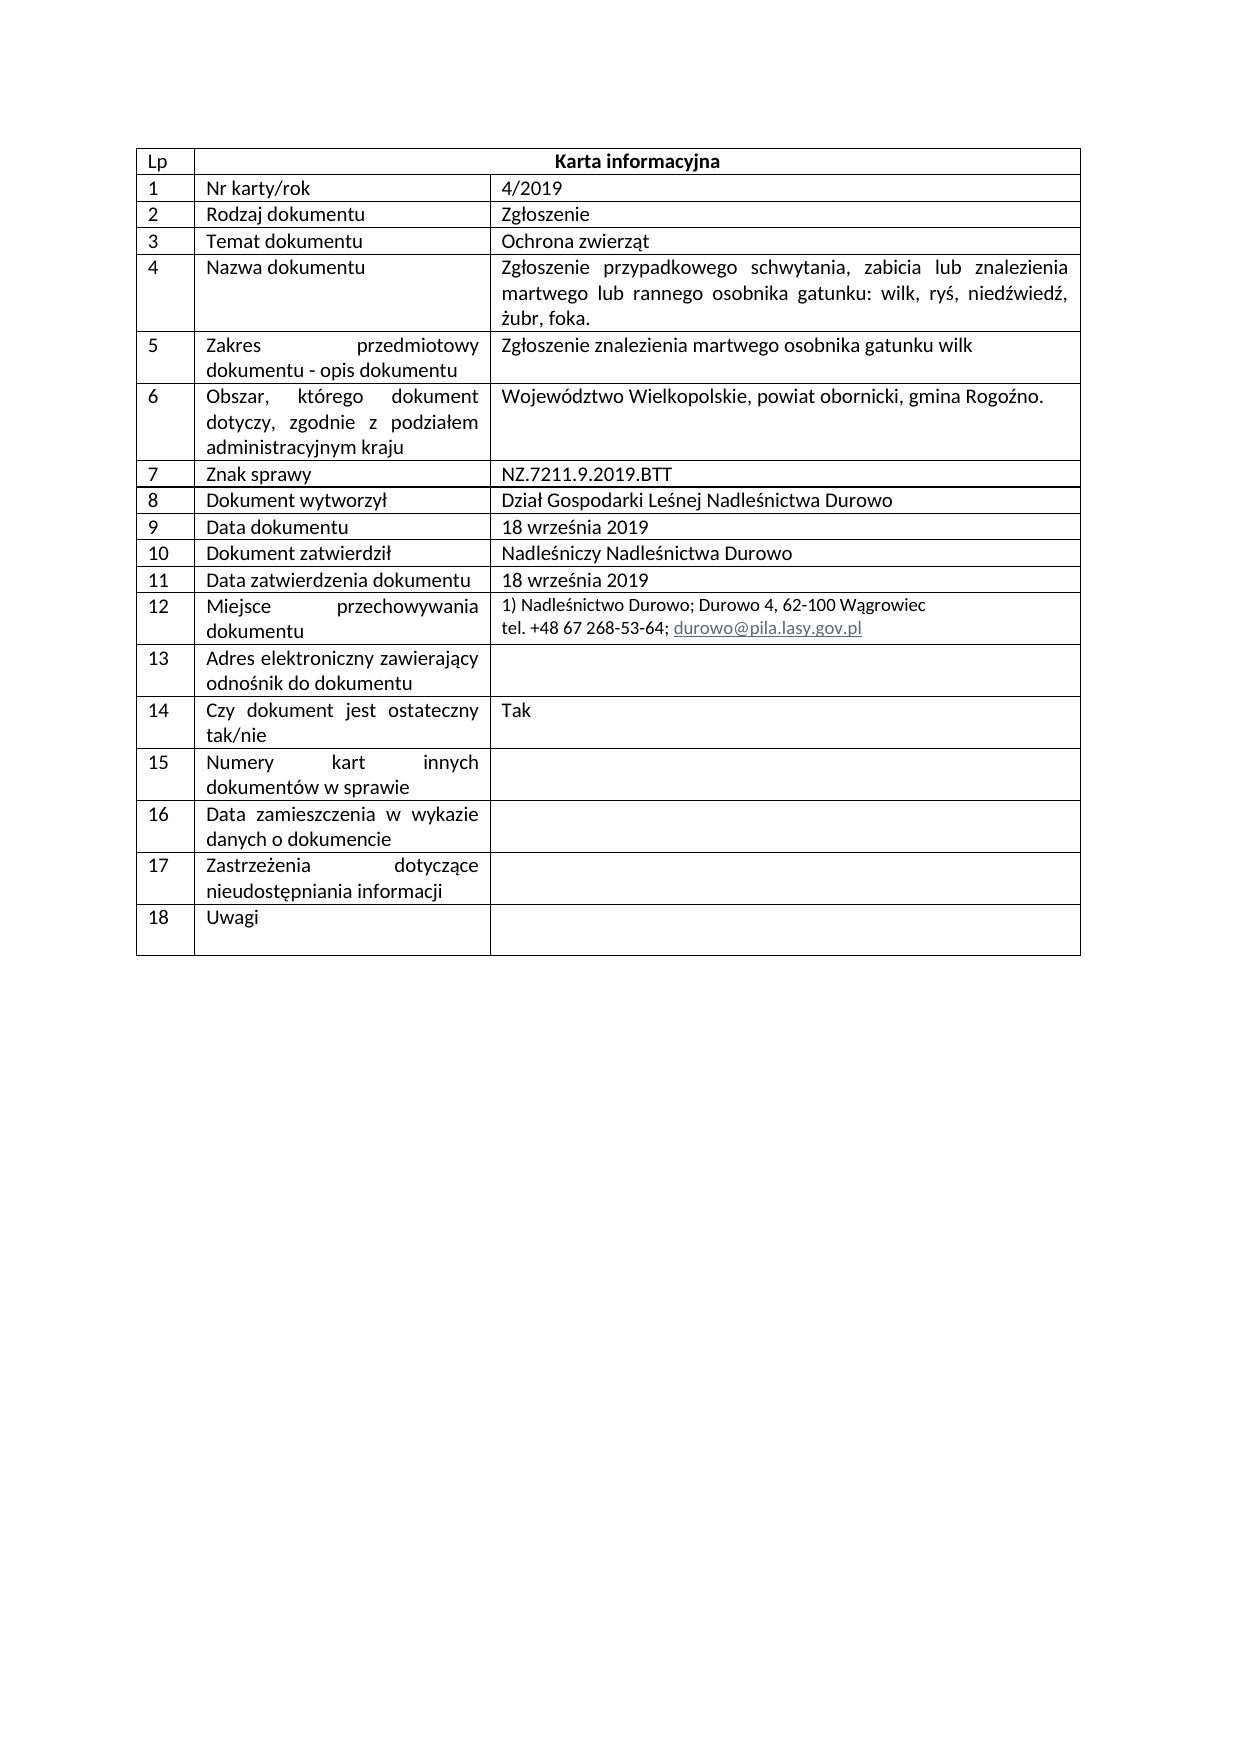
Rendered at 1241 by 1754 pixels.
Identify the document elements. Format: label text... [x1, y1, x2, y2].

table_cell [491, 801, 1080, 852]
table_cell 5 [137, 332, 194, 383]
table_cell Zakres przedmiotowy dokumentu - opis dokumentu [195, 332, 490, 383]
table_cell Nazwa dokumentu [195, 255, 490, 331]
table_cell Temat dokumentu [195, 228, 490, 253]
table_cell 18 [137, 905, 194, 955]
table_cell 9 [137, 514, 194, 539]
table_cell 4/2019 [491, 175, 1080, 201]
table_cell Znak sprawy [195, 461, 490, 486]
table_cell [491, 905, 1080, 955]
table_cell Data zamieszczenia w wykazie danych o dokumencie [195, 801, 490, 852]
table_cell Zastrzeżenia dotyczące nieudostępniania informacji [195, 853, 490, 903]
table_cell [491, 853, 1080, 903]
table_cell Dokument wytworzył [195, 488, 490, 513]
table_cell Czy dokument jest ostateczny tak/nie [195, 697, 490, 748]
table_cell 17 [137, 853, 194, 903]
table_cell Nr karty/rok [195, 175, 490, 201]
table_cell 18 września 2019 [491, 567, 1080, 592]
table_cell Dział Gospodarki Leśnej Nadleśnictwa Durowo [491, 488, 1080, 513]
table_cell 18 września 2019 [491, 514, 1080, 539]
table_cell [491, 645, 1080, 696]
table_cell 1 [137, 175, 194, 201]
table_cell 3 [137, 228, 194, 253]
table_cell 15 [137, 749, 194, 800]
table_cell 2 [137, 202, 194, 227]
table_cell 8 [137, 488, 194, 513]
table_header Lp [137, 149, 194, 174]
table_cell 16 [137, 801, 194, 852]
table_cell 4 [137, 255, 194, 331]
table_cell Data dokumentu [195, 514, 490, 539]
table_cell Nadleśniczy Nadleśnictwa Durowo [491, 540, 1080, 566]
table_cell Tak [491, 697, 1080, 748]
table_cell Zgłoszenie przypadkowego schwytania, zabicia lub znalezienia martwego lub rannego osobnika gatunku: wilk, ryś, niedźwiedź, żubr, foka. [491, 255, 1080, 331]
table_cell [491, 749, 1080, 800]
table_cell Adres elektroniczny zawierający odnośnik do dokumentu [195, 645, 490, 696]
table_cell 14 [137, 697, 194, 748]
table_cell Obszar, którego dokument dotyczy, zgodnie z podziałem administracyjnym kraju [195, 384, 490, 460]
table_cell Ochrona zwierząt [491, 228, 1080, 253]
table_cell Województwo Wielkopolskie, powiat obornicki, gmina Rogoźno. [491, 384, 1080, 460]
table_cell 12 [137, 593, 194, 644]
table_cell 1) Nadleśnictwo Durowo; Durowo 4, 62-100 Wągrowiec tel. +48 67 268-53-64; durowo@pila.lasy.gov.pl [491, 593, 1080, 644]
table_cell 7 [137, 461, 194, 486]
table_cell Data zatwierdzenia dokumentu [195, 567, 490, 592]
table_cell Dokument zatwierdził [195, 540, 490, 566]
table_cell Zgłoszenie [491, 202, 1080, 227]
table_cell Rodzaj dokumentu [195, 202, 490, 227]
table_cell 6 [137, 384, 194, 460]
table_cell Uwagi [195, 905, 490, 955]
table_cell 13 [137, 645, 194, 696]
table_cell Miejsce przechowywania dokumentu [195, 593, 490, 644]
table_cell Numery kart innych dokumentów w sprawie [195, 749, 490, 800]
table_cell 11 [137, 567, 194, 592]
table_cell 10 [137, 540, 194, 566]
table_header Karta informacyjna [195, 149, 1080, 174]
table_cell Zgłoszenie znalezienia martwego osobnika gatunku wilk [491, 332, 1080, 383]
table_cell NZ.7211.9.2019.BTT [491, 461, 1080, 486]
